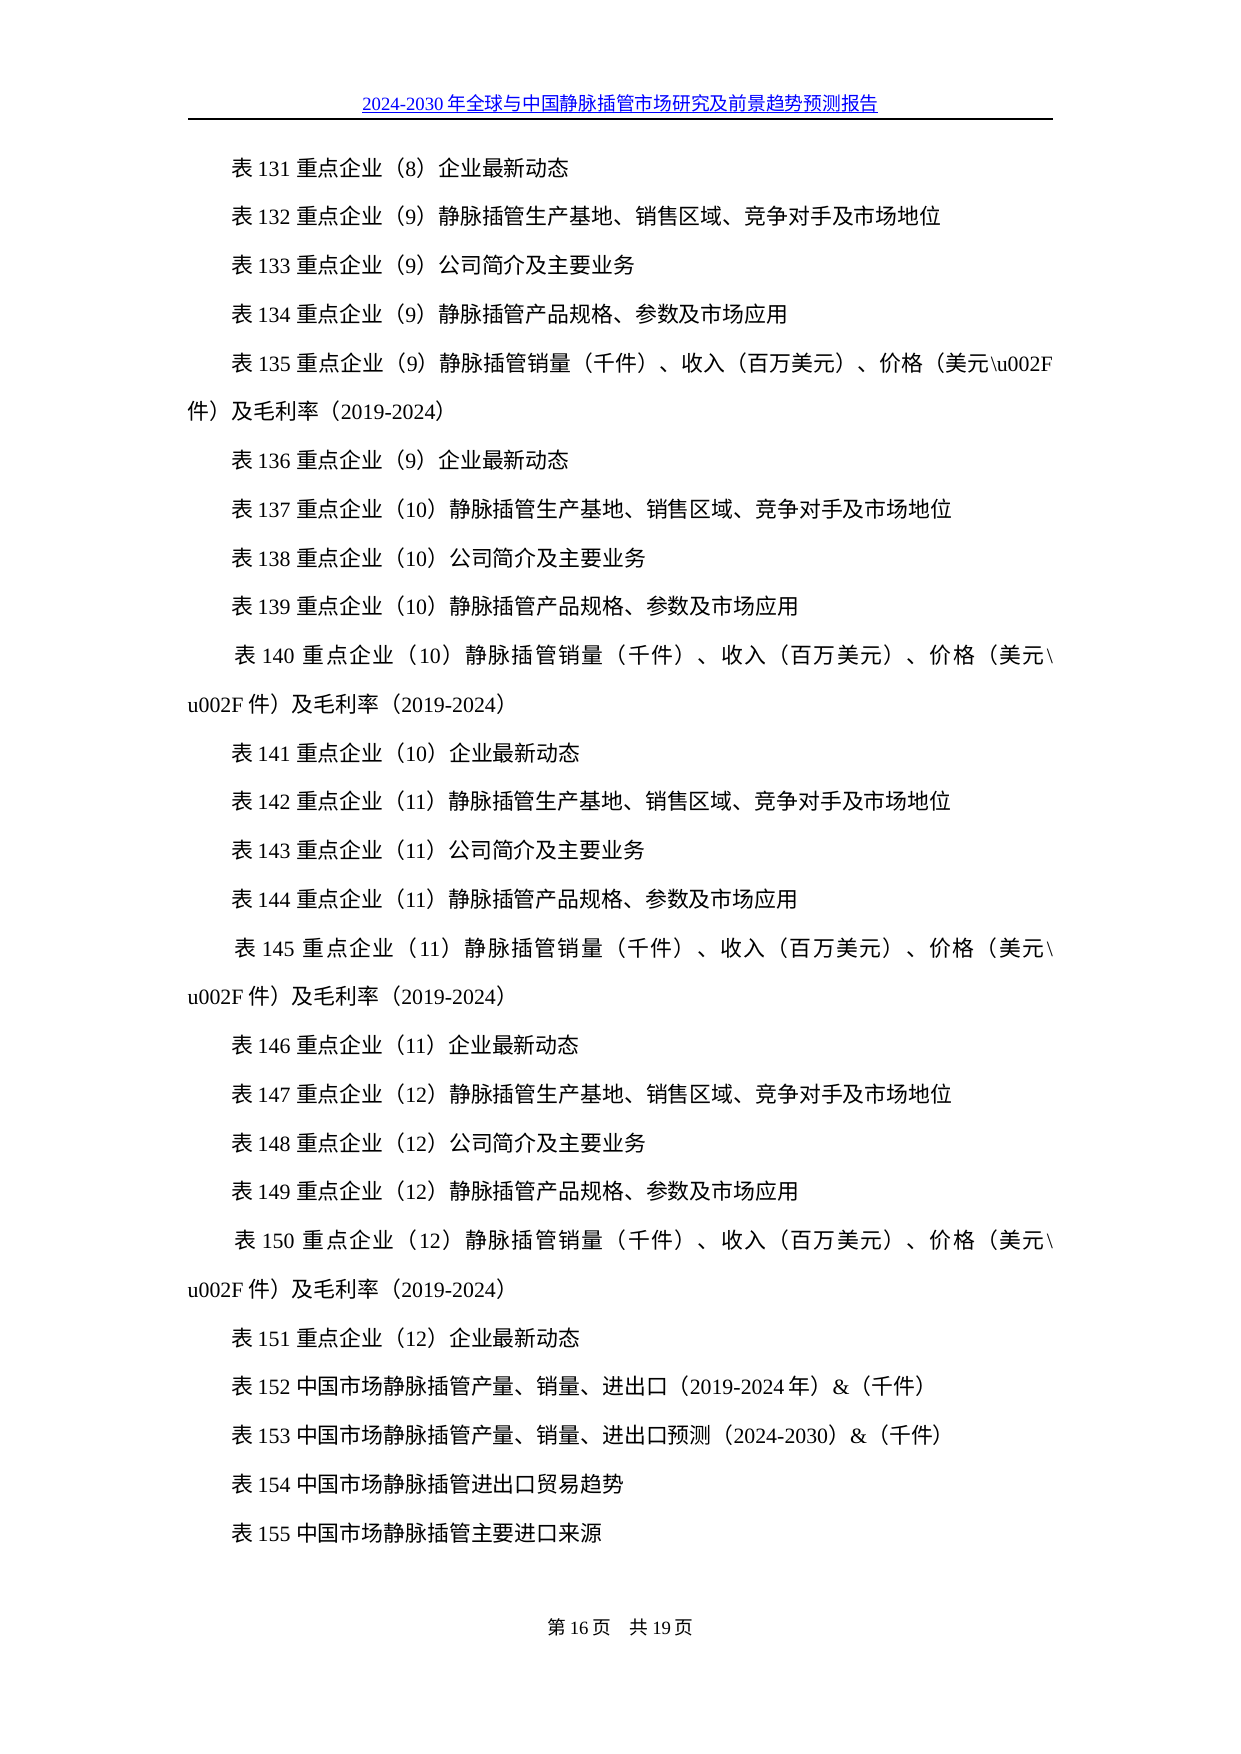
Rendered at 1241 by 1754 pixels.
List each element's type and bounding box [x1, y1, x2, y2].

text [187, 150, 1053, 1548]
